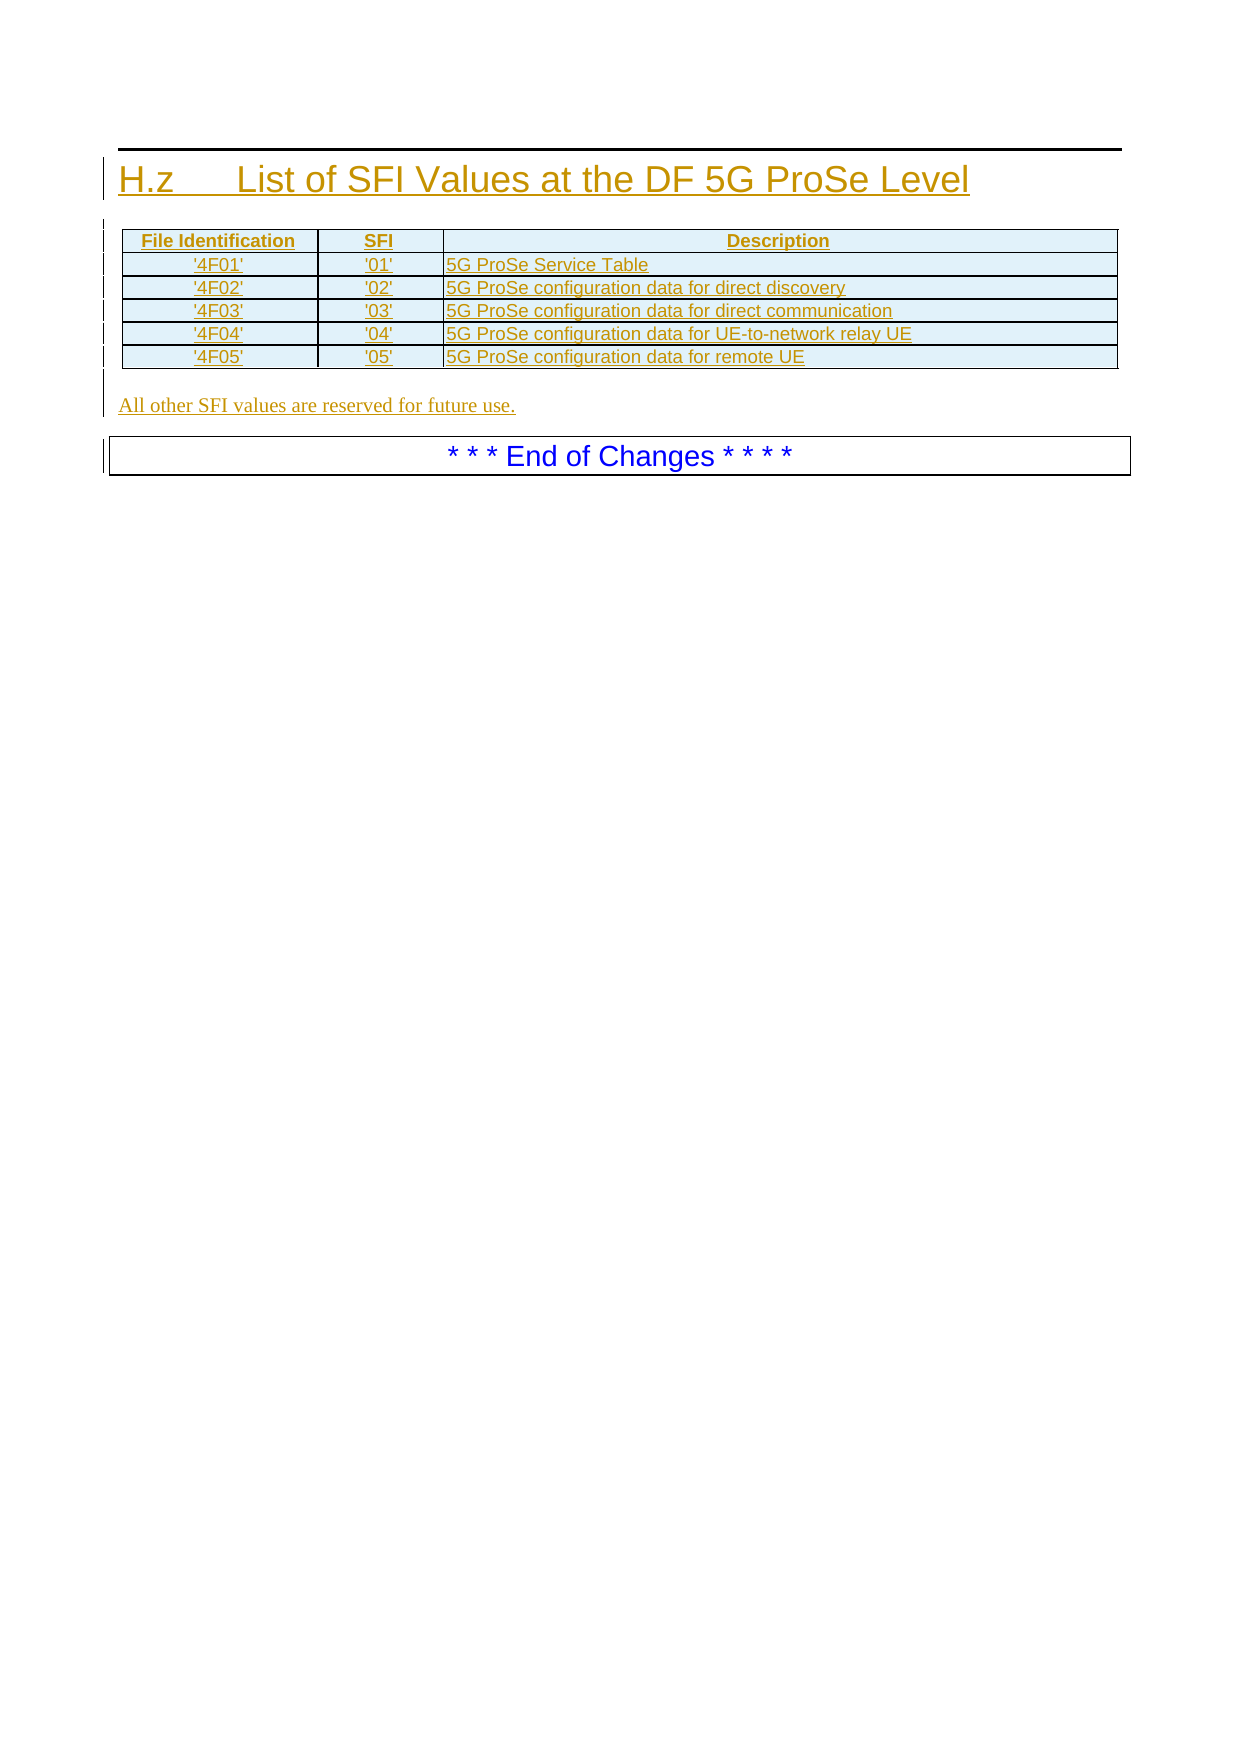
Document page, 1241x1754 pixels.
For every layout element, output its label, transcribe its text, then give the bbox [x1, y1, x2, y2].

text * * * End of Changes * * * * [110, 437, 1130, 474]
